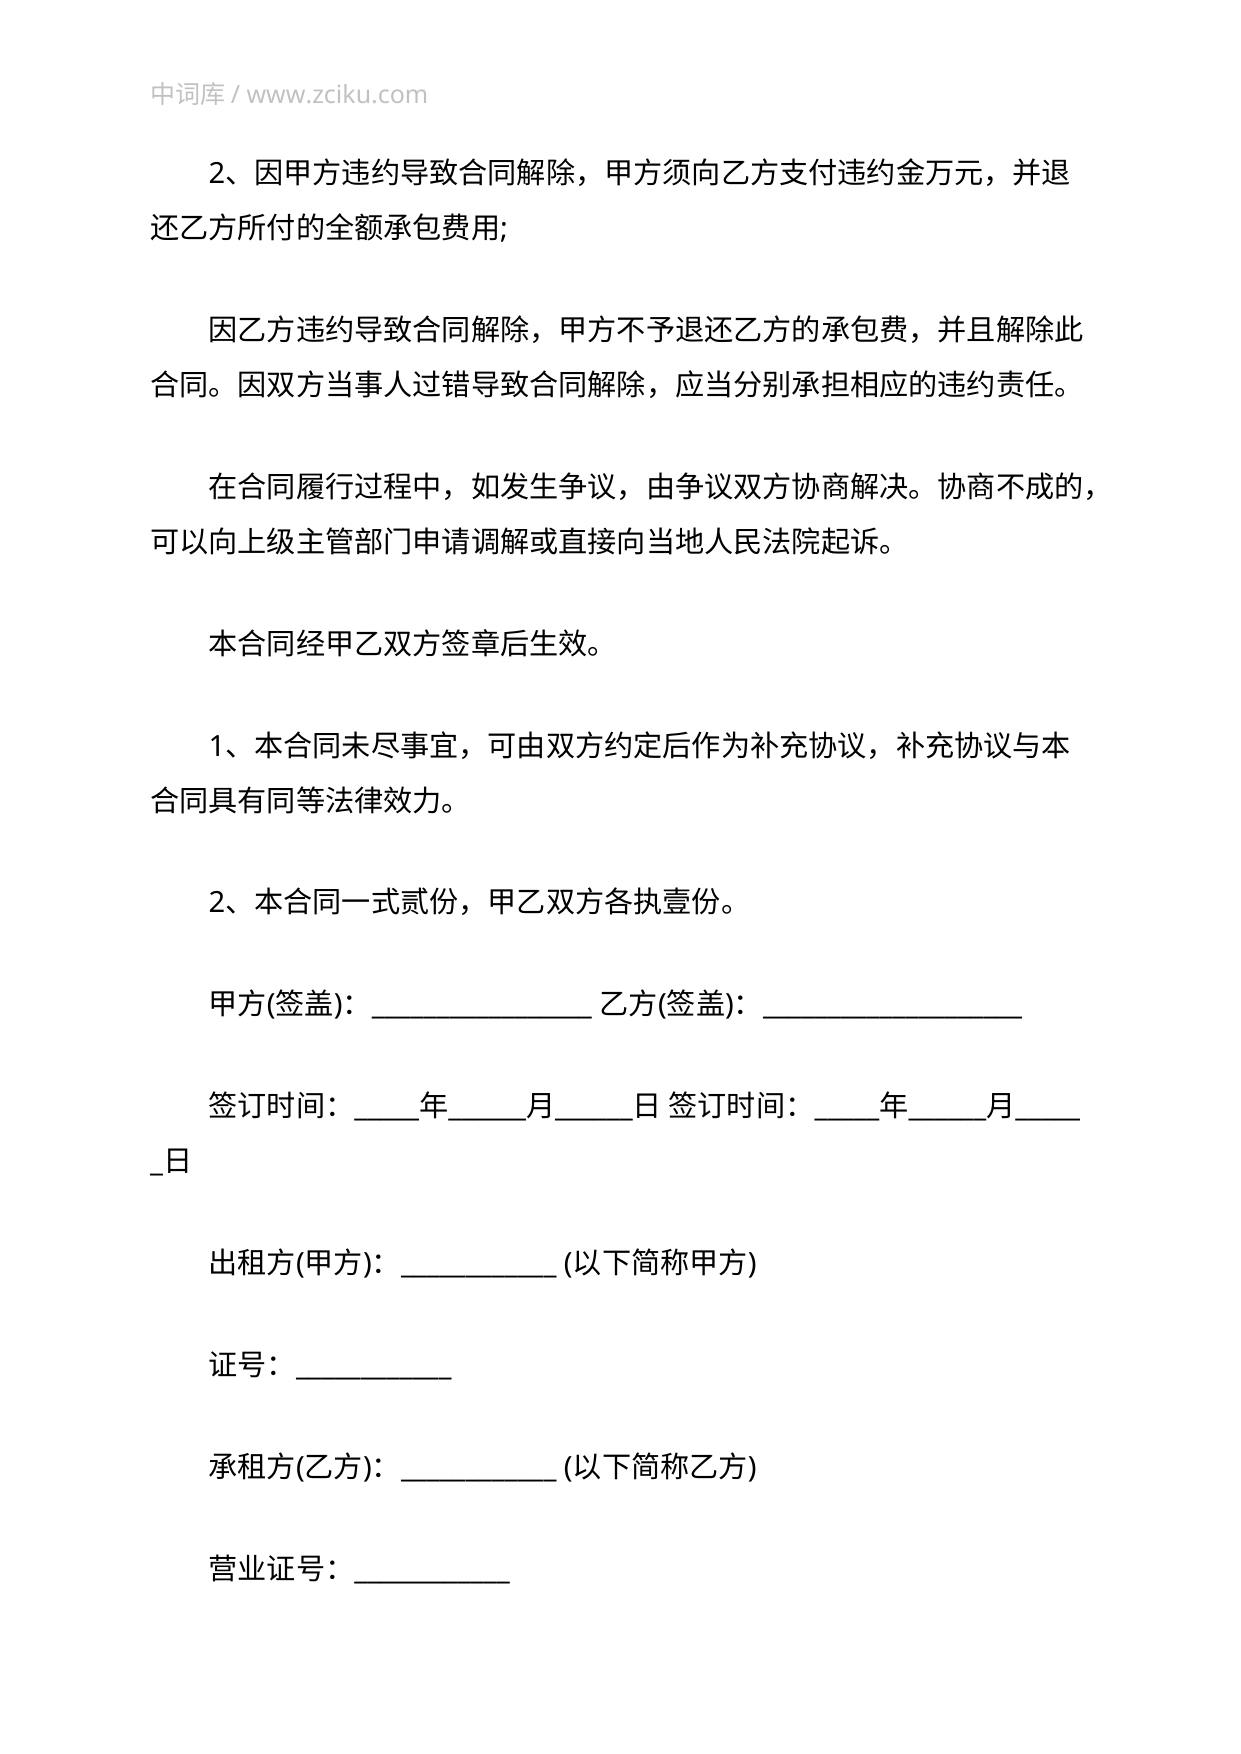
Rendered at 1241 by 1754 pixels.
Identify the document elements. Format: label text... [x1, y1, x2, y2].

text 本合同经甲乙双方签章后生效。 [150, 620, 1090, 663]
text 出租方(甲方)：____________ (以下简称甲方) [150, 1240, 1090, 1282]
text 营业证号：____________ [150, 1546, 1090, 1588]
text 2、本合同一式贰份，甲乙双方各执壹份。 [150, 879, 1090, 921]
text 因乙方违约导致合同解除，甲方不予退还乙方的承包费，并且解除此合同。因双方当事人过错导致合同解除，应当分别承担相应的违约责任。 [150, 307, 1090, 404]
text 2、因甲方违约导致合同解除，甲方须向乙方支付违约金万元，并退还乙方所付的全额承包费用; [150, 150, 1090, 247]
text 甲方(签盖)：_________________ 乙方(签盖)：____________________ [150, 981, 1090, 1023]
text 1、本合同未尽事宜，可由双方约定后作为补充协议，补充协议与本合同具有同等法律效力。 [150, 722, 1090, 819]
text 承租方(乙方)：____________ (以下简称乙方) [150, 1444, 1090, 1486]
text 证号：____________ [150, 1342, 1090, 1384]
text 在合同履行过程中，如发生争议，由争议双方协商解决。协商不成的，可以向上级主管部门申请调解或直接向当地人民法院起诉。 [150, 464, 1090, 561]
text 签订时间：_____年______月______日 签订时间：_____年______月______日 [150, 1083, 1090, 1180]
